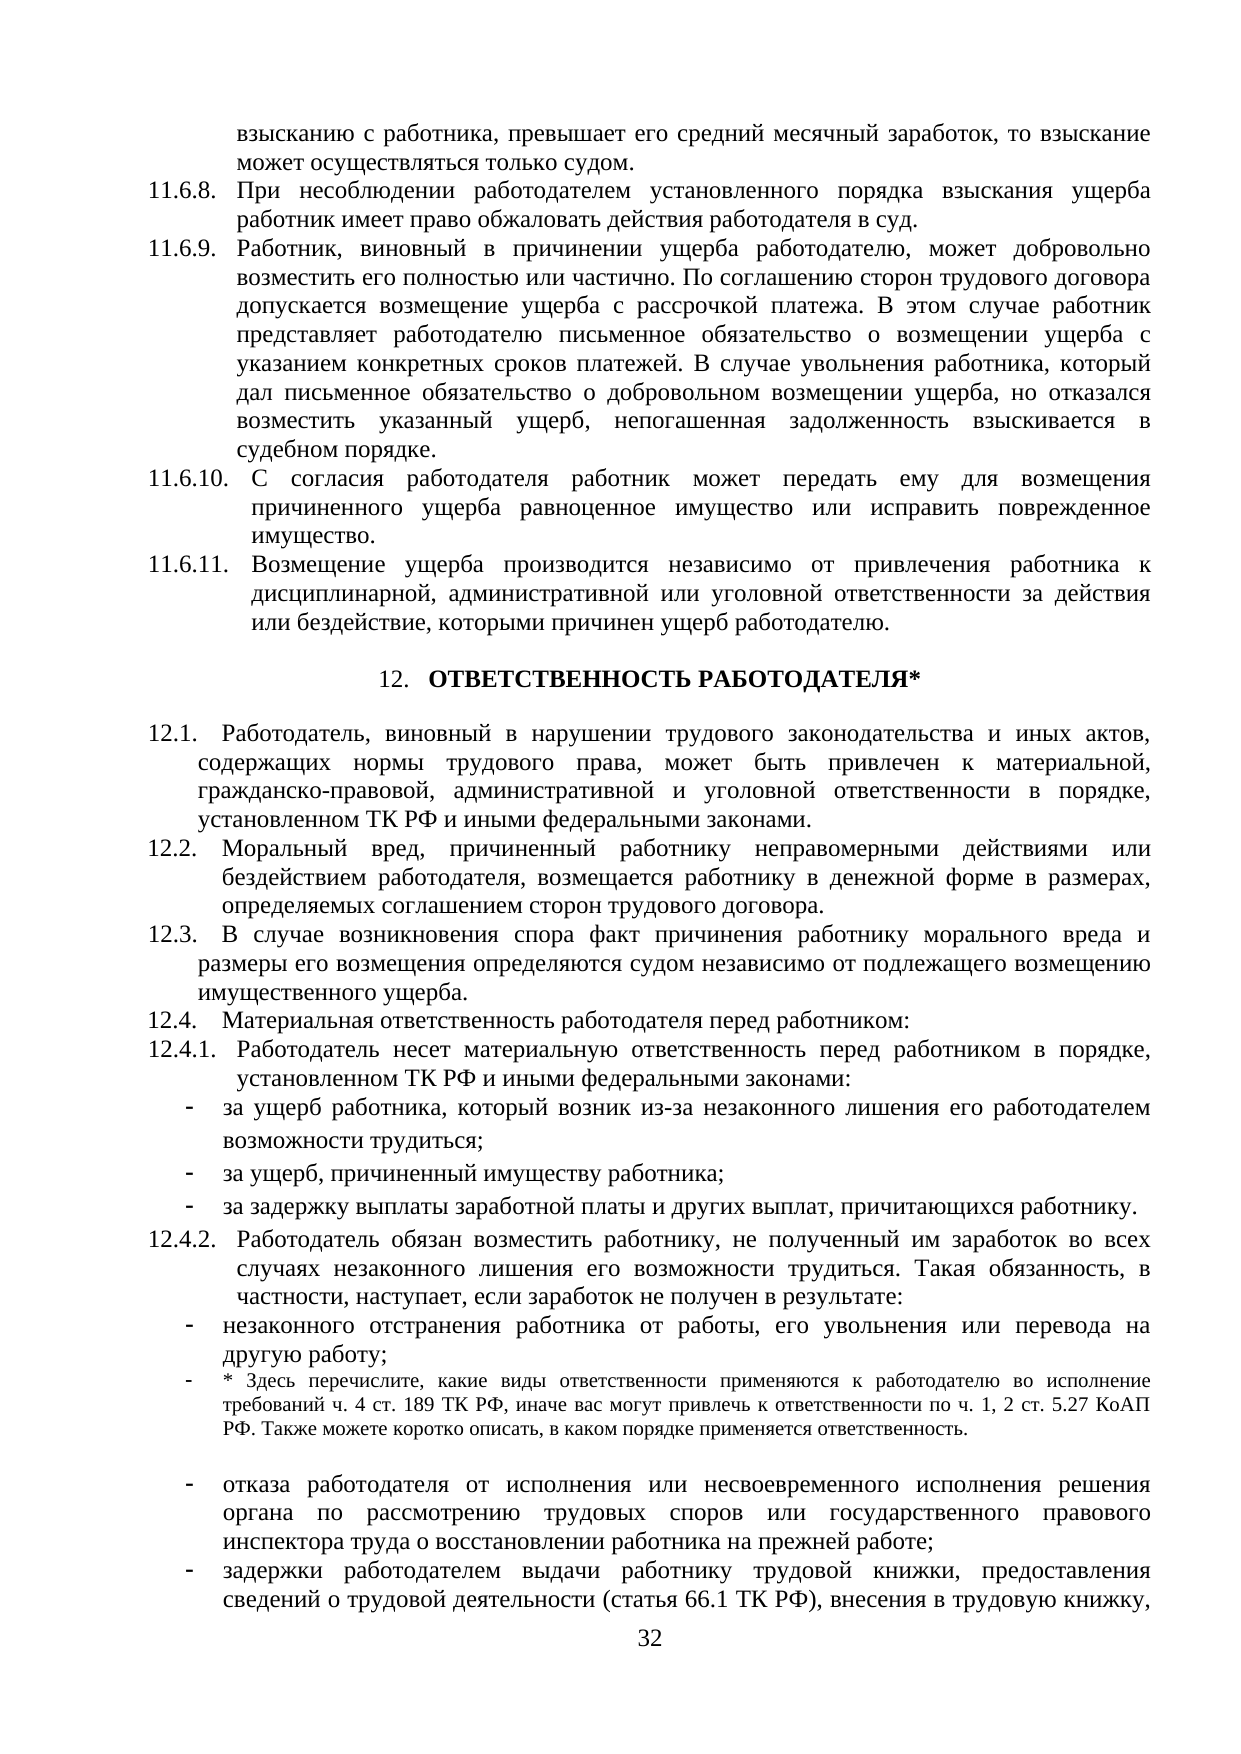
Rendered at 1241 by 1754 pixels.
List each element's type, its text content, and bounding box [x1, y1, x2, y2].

list Материальная ответственность работодателя перед работником: [147, 1006, 1152, 1034]
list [148, 118, 1152, 176]
list Работодатель, виновный в нарушении трудового законодательства и иных актов, содержащих нормы трудового права, может быть привлечен к материальной, гражданско-правовой, административной и уголовной ответственности в порядке, установленном ТК РФ и иными федеральными законами. [148, 718, 1152, 833]
list Моральный вред, причиненный работнику неправомерными действиями или бездействием работодателя, возмещается работнику в денежной форме в размерах, определяемых соглашением сторон трудового договора. [147, 833, 1152, 919]
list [185, 1555, 1152, 1612]
list за ущерб работника, который возник из-за незаконного лишения его работодателем возможности трудиться; [185, 1092, 1152, 1154]
list за ущерб, причиненный имуществу работника; [185, 1158, 1152, 1187]
list При несоблюдении работодателем установленного порядка взыскания ущерба работник имеет право обжаловать действия работодателя в суд. [148, 176, 1152, 233]
list незаконного отстранения работника от работы, его увольнения или перевода на другую работу; [185, 1310, 1152, 1368]
list * Здесь перечислите, какие виды ответственности применяются к работодателю во исполнение требований ч. 4 ст. 189 ТК РФ, иначе вас могут привлечь к ответственности по ч. 1, 2 ст. 5.27 КоАП РФ. Также можете коротко описать, в каком порядке применяется ответственность. [185, 1368, 1152, 1440]
list Работник, виновный в причинении ущерба работодателю, может добровольно возместить его полностью или частично. По соглашению сторон трудового договора допускается возмещение ущерба с рассрочкой платежа. В этом случае работник представляет работодателю письменное обязательство о возмещении ущерба с указанием конкретных сроков платежей. В случае увольнения работника, который дал письменное обязательство о добровольном возмещении ущерба, но отказался возместить указанный ущерб, непогашенная задолженность взыскивается в судебном порядке. [148, 233, 1152, 463]
list Работодатель несет материальную ответственность перед работником в порядке, установленном ТК РФ и иными федеральными законами: [148, 1034, 1152, 1092]
list отказа работодателя от исполнения или несвоевременного исполнения решения органа по рассмотрению трудовых споров или государственного правового инспектора труда о восстановлении работника на прежней работе; [185, 1469, 1152, 1555]
list В случае возникновения спора факт причинения работнику морального вреда и размеры его возмещения определяются судом независимо от подлежащего возмещению имущественного ущерба. [148, 919, 1152, 1006]
list Возмещение ущерба производится независимо от привлечения работника к дисциплинарной, административной или уголовной ответственности за действия или бездействие, которыми причинен ущерб работодателю. [148, 549, 1152, 636]
list за задержку выплаты заработной платы и других выплат, причитающихся работнику. [185, 1191, 1152, 1220]
list ОТВЕТСТВЕННОСТЬ РАБОТОДАТЕЛЯ* [148, 664, 1152, 693]
list Работодатель обязан возместить работнику, не полученный им заработок во всех случаях незаконного лишения его возможности трудиться. Такая обязанность, в частности, наступает, если заработок не получен в результате: [148, 1224, 1152, 1310]
list С согласия работодателя работник может передать ему для возмещения причиненного ущерба равноценное имущество или исправить поврежденное имущество. [148, 463, 1152, 549]
